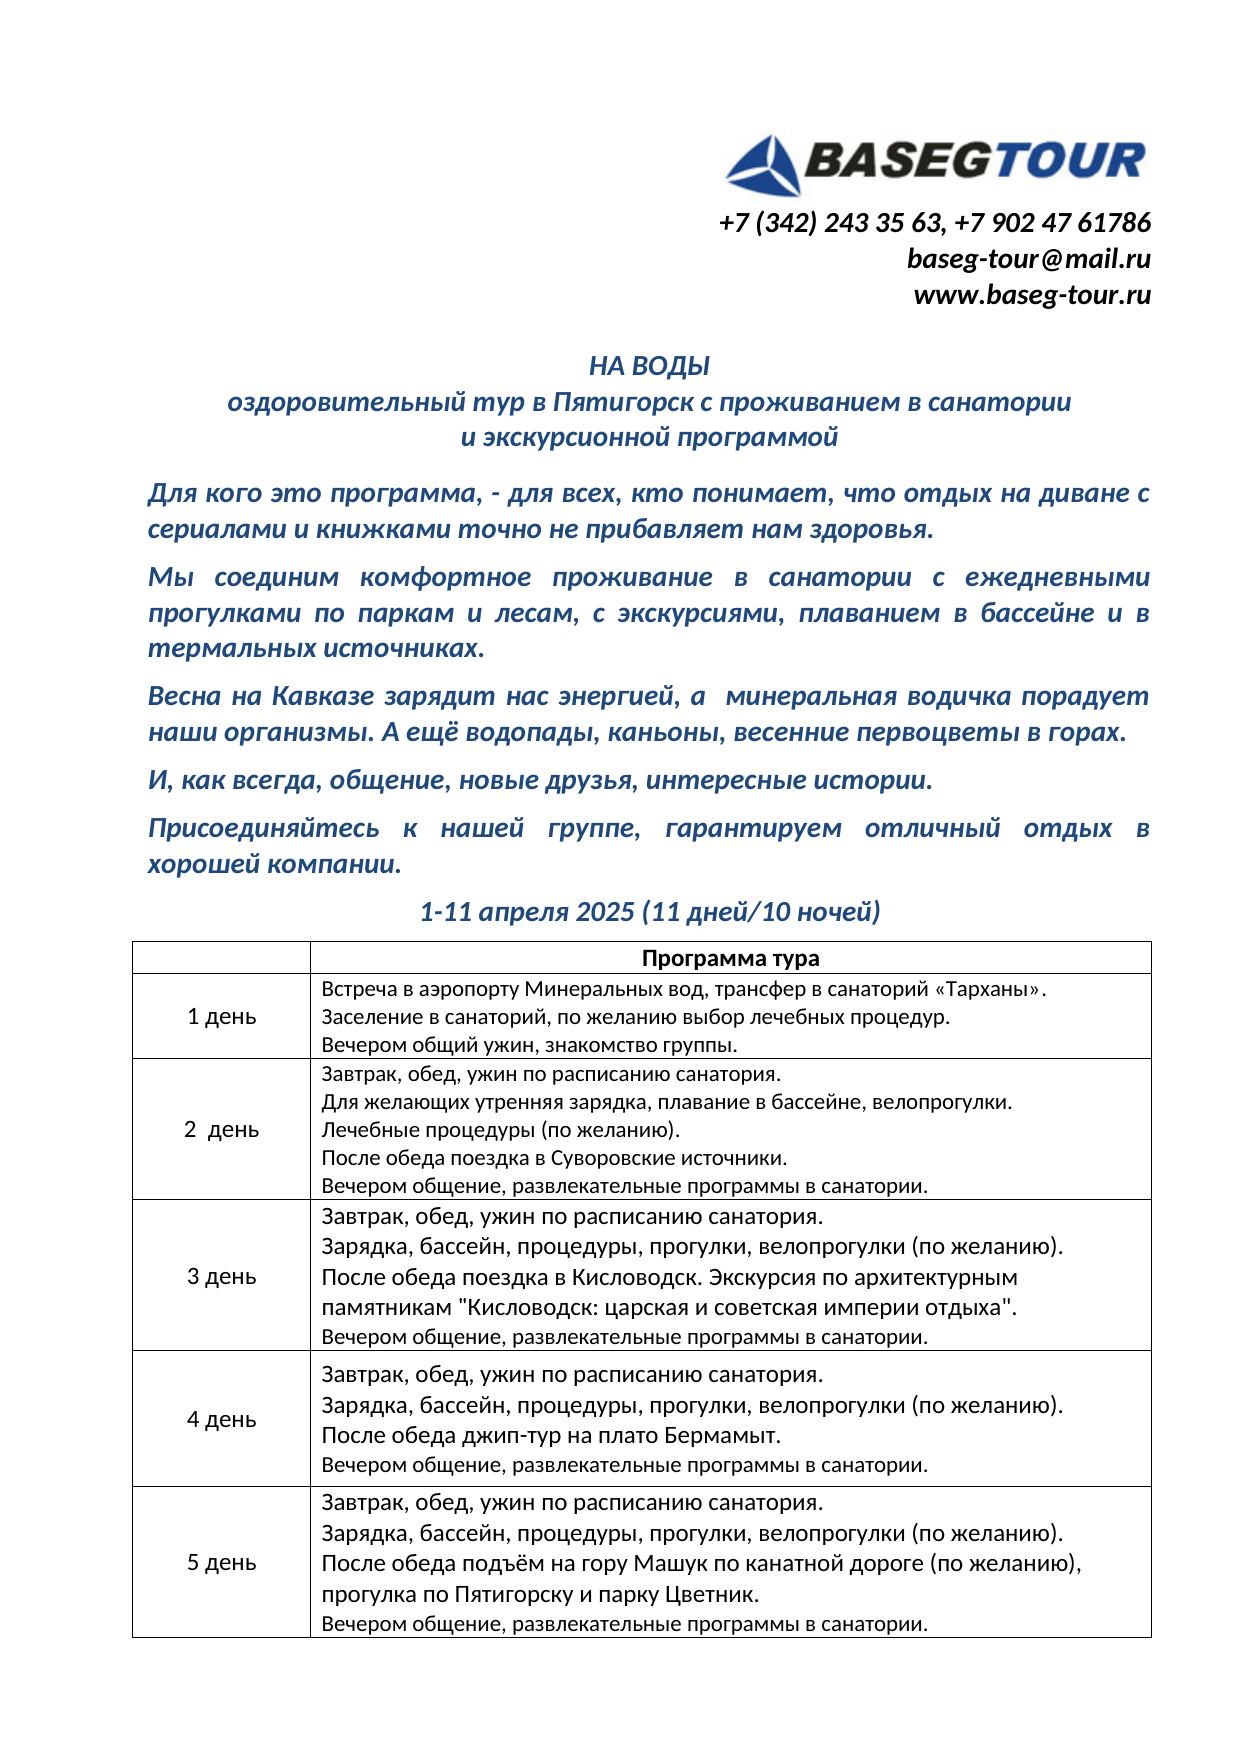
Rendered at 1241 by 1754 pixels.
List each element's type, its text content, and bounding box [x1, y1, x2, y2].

text и экскурсионной программой [148, 418, 1152, 454]
table_cell Встреча в аэропорту Минеральных вод, трансфер в санаторий «Тарханы». Заселение в санаторий, по желанию выбор лечебных процедур. Вечером общий ужин, знакомство группы. [311, 974, 1151, 1058]
text Для кого это программа, - для всех, кто понимает, что отдых на диване с сериалами и книжками точно не прибавляет нам здоровья. [148, 474, 1152, 546]
text www.baseg-tour.ru [148, 276, 1152, 311]
text И, как всегда, общение, новые друзья, интересные истории. [148, 761, 1152, 797]
table_header Программа тура [311, 942, 1151, 973]
text НА ВОДЫ [148, 347, 1152, 383]
text Присоединяйтесь к нашей группе, гарантируем отличный отдых в хорошей компании. [148, 809, 1152, 881]
picture [723, 118, 1152, 205]
text 1-11 апреля 2025 (11 дней/10 ночей) [148, 893, 1152, 929]
table_cell 1 день [133, 974, 310, 1058]
text оздоровительный тур в Пятигорск с проживанием в санатории [148, 383, 1152, 418]
table_cell 3 день [133, 1200, 310, 1350]
table_cell Завтрак, обед, ужин по расписанию санатория. Для желающих утренняя зарядка, плавание в бассейне, велопрогулки. Лечебные процедуры (по желанию). После обеда поездка в Суворовские источники. Вечером общение, развлекательные программы в санатории. [311, 1059, 1151, 1199]
table_cell Завтрак, обед, ужин по расписанию санатория. Зарядка, бассейн, процедуры, прогулки, велопрогулки (по желанию). После обеда джип-тур на плато Бермамыт. Вечером общение, развлекательные программы в санатории. [311, 1351, 1151, 1486]
table_cell Завтрак, обед, ужин по расписанию санатория. Зарядка, бассейн, процедуры, прогулки, велопрогулки (по желанию). После обеда поездка в Кисловодск. Экскурсия по архитектурным памятникам "Кисловодск: царская и советская империи отдыха". Вечером общение, развлекательные программы в санатории. [311, 1200, 1151, 1350]
table_header [133, 942, 310, 973]
table_cell 4 день [133, 1351, 310, 1486]
text Весна на Кавказе зарядит нас энергией, а минеральная водичка порадует наши организмы. А ещё водопады, каньоны, весенние первоцветы в горах. [148, 677, 1152, 749]
text baseg-tour@mail.ru [185, 240, 1152, 276]
table_cell 5 день [133, 1487, 310, 1637]
table_cell 2 день [133, 1059, 310, 1199]
table_cell Завтрак, обед, ужин по расписанию санатория. Зарядка, бассейн, процедуры, прогулки, велопрогулки (по желанию). После обеда подъём на гору Машук по канатной дороге (по желанию), прогулка по Пятигорску и парку Цветник. Вечером общение, развлекательные программы в санатории. [311, 1487, 1151, 1637]
text +7 (342) 243 35 63, +7 902 47 61786 [185, 204, 1152, 240]
text Мы соединим комфортное проживание в санатории с ежедневными прогулками по паркам и лесам, с экскурсиями, плаванием в бассейне и в термальных источниках. [148, 558, 1152, 665]
